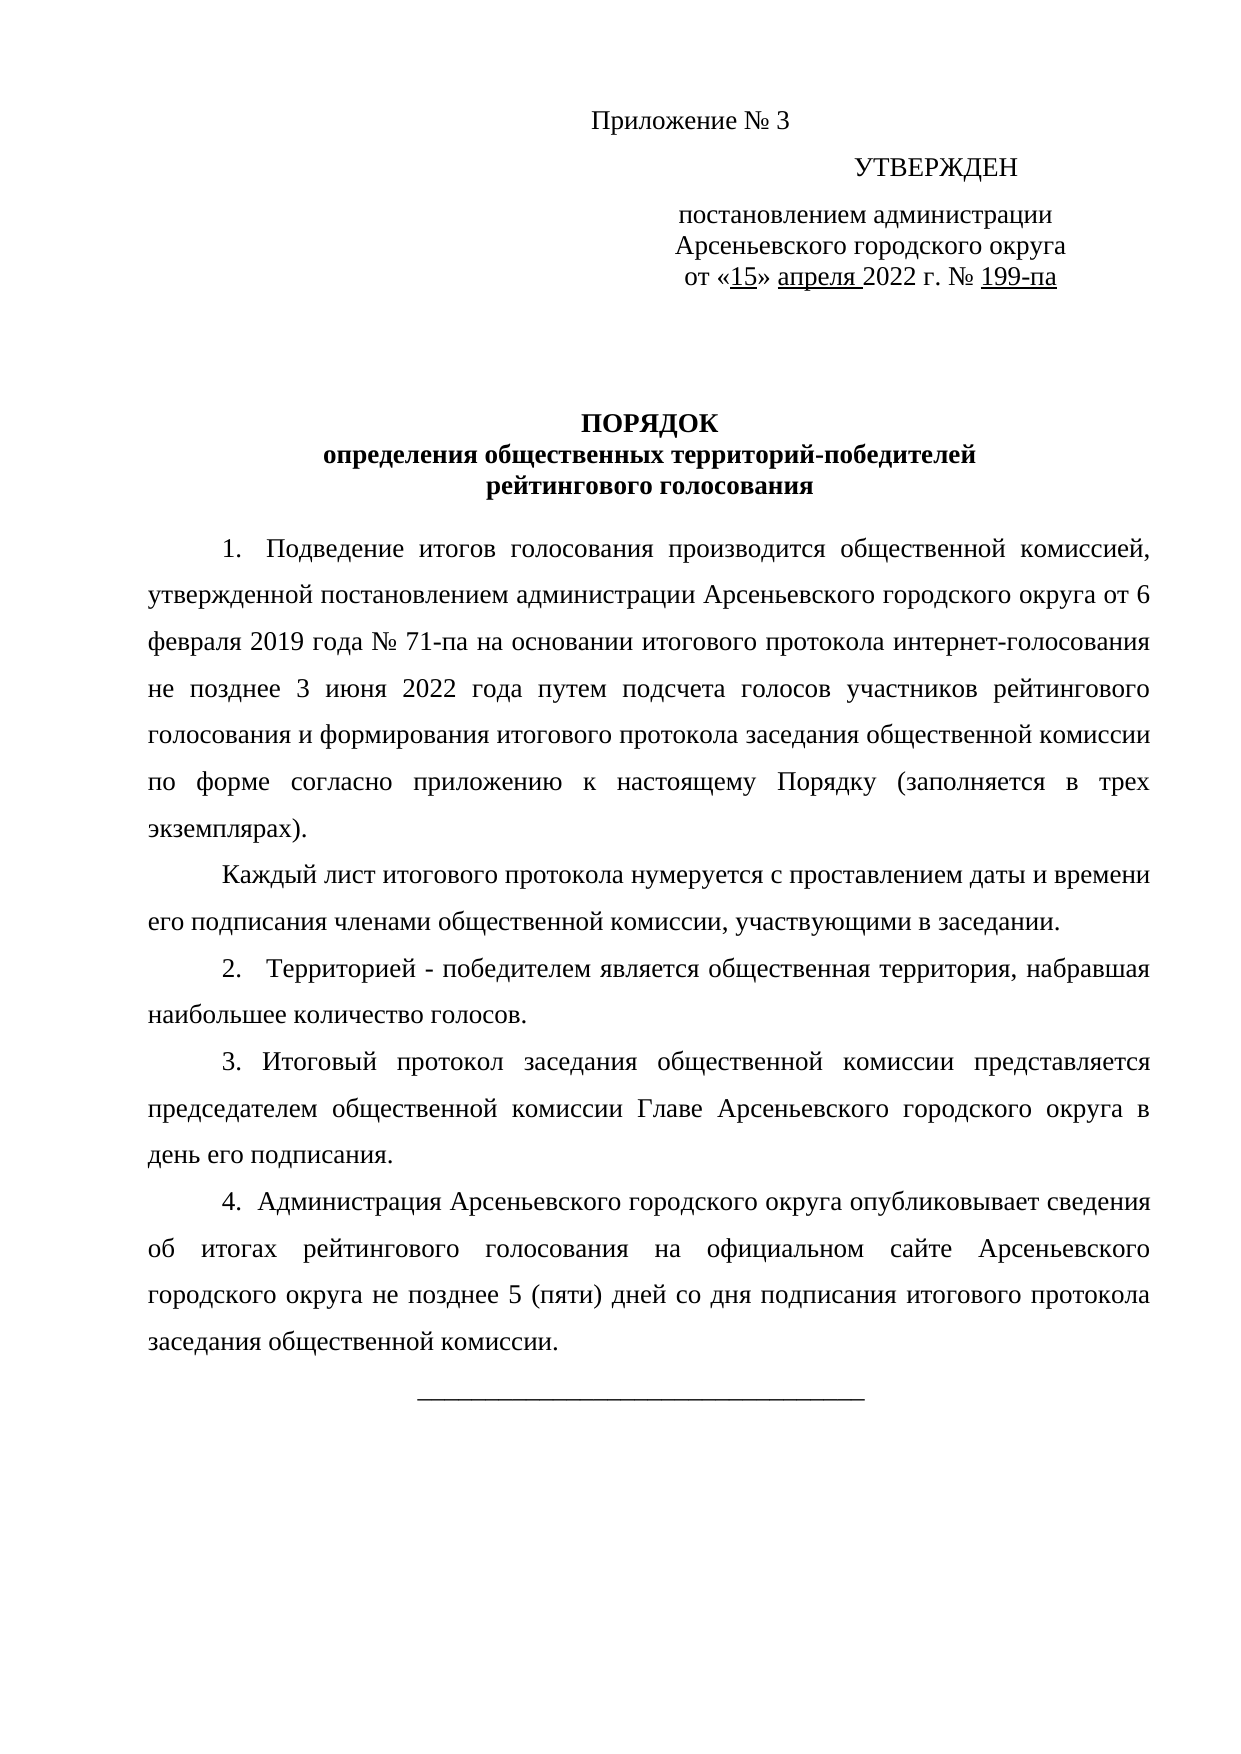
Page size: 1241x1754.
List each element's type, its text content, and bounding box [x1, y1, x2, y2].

text рейтингового голосования [148, 469, 1152, 501]
text ПОРЯДОК [148, 407, 1152, 438]
list 3. Итоговый протокол заседания общественной комиссии представляется председателем общественной комиссии Главе Арсеньевского городского округа в день его подписания. [148, 1045, 1152, 1169]
list Территорией - победителем является общественная территория, набравшая наибольшее количество голосов. [148, 952, 1152, 1029]
text УТВЕРЖДЕН [591, 151, 1152, 182]
text постановлением администрации [148, 198, 1152, 229]
text определения общественных территорий-победителей [148, 438, 1152, 469]
text Арсеньевского городского округа [148, 229, 1152, 260]
text Приложение № 3 [591, 61, 1152, 136]
text _________________________________ [148, 1372, 1152, 1403]
text от «15» апреля 2022 г. № 199-па [148, 260, 1152, 319]
list Каждый лист итогового протокола нумеруется с проставлением даты и времени его подписания членами общественной комиссии, участвующими в заседании. [148, 858, 1152, 936]
list Подведение итогов голосования производится общественной комиссией, утвержденной постановлением администрации Арсеньевского городского округа от 6 февраля 2019 года № 71-па на основании итогового протокола интернет-голосования не позднее 3 июня 2022 года путем подсчета голосов участников рейтингового голосования и формирования итогового протокола заседания общественной комиссии по форме согласно приложению к настоящему Порядку (заполняется в трех экземплярах). [148, 532, 1152, 843]
text 4. Администрация Арсеньевского городского округа опубликовывает сведения об итогах рейтингового голосования на официальном сайте Арсеньевского городского округа не позднее 5 (пяти) дней со дня подписания итогового протокола заседания общественной комиссии. [148, 1185, 1152, 1356]
